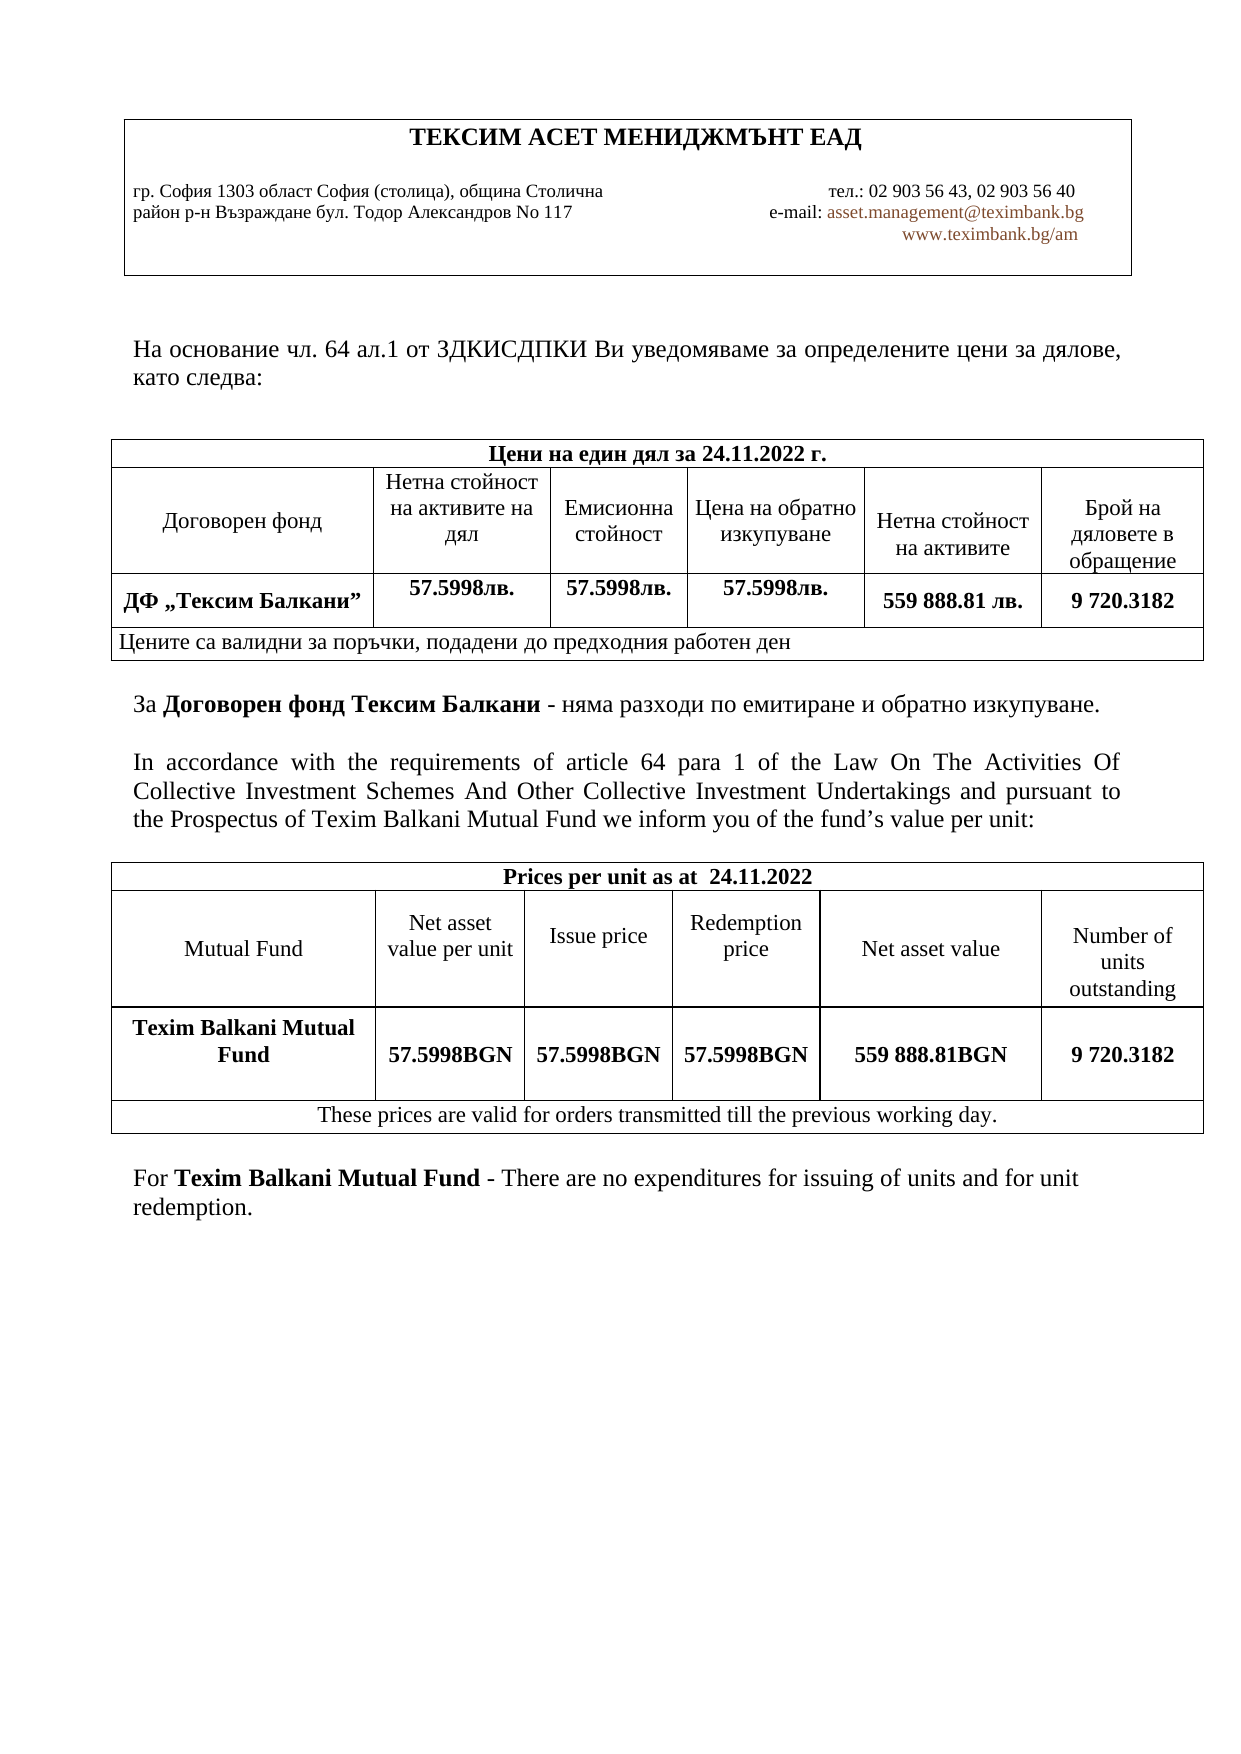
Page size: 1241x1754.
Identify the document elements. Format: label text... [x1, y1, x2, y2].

text На основание чл. 64 ал.1 от ЗДКИСДПКИ Ви уведомяваме за определените цени за дялове, като следва: [133, 334, 1122, 391]
table_cell These prices are valid for orders transmitted till the previous working day. [112, 1101, 1203, 1133]
table_cell Redemption price [673, 891, 819, 1006]
table_cell 559 888.81 лв. [865, 574, 1041, 627]
table_cell Договорен фонд [112, 468, 373, 573]
table_cell Issue price [525, 891, 672, 1006]
table_cell 9 720.3182 [1042, 574, 1203, 627]
table_cell Texim Balkani Mutual Fund [112, 1008, 375, 1100]
table_cell 57.5998BGN [376, 1008, 524, 1100]
text For Texim Balkani Mutual Fund - There are no expenditures for issuing of units and for unit redemption. [133, 1163, 1122, 1220]
table_cell Цена на обратно изкупуване [688, 468, 864, 573]
text www.teximbank.bg/am [133, 223, 1122, 244]
table_header Цени на един дял за 24.11.2022 г. [112, 440, 1203, 467]
table_cell Емисионна стойност [551, 468, 687, 573]
table_cell Нетна стойност на активите на дял [374, 468, 550, 573]
table_cell Net asset value per unit [376, 891, 524, 1006]
text За Договорен фонд Тексим Балкани - няма разходи по емитиране и обратно изкупуване. [133, 689, 1122, 718]
table_cell 57.5998лв. [688, 574, 864, 627]
table_cell 57.5998лв. [551, 574, 687, 627]
table_cell Number of units outstanding [1042, 891, 1203, 1006]
table_cell 9 720.3182 [1042, 1008, 1203, 1100]
text гр. София 1303 област София (столица), община Столична тел.: 02 903 56 43, 02 903 56 40 район р-н Възраждане бул. Тодор Александров No 117 e-mail: asset.management@teximbank.bg [133, 180, 1122, 223]
table_cell Mutual Fund [112, 891, 375, 1006]
table_cell Нетна стойност на активите [865, 468, 1041, 573]
text In accordance with the requirements of article 64 para 1 of the Law On The Activities Of Collective Investment Schemes And Other Collective Investment Undertakings and pursuant to the Prospectus of Texim Balkani Mutual Fund we inform you of the fund’s value per unit: [133, 747, 1122, 833]
table_cell 57.5998BGN [525, 1008, 672, 1100]
table_cell Цените са валидни за поръчки, подадени до предходния работен ден [112, 628, 1203, 660]
table_cell Net asset value [821, 891, 1041, 1006]
table_cell 57.5998лв. [374, 574, 550, 627]
table_cell Брой на дяловете в обращение [1042, 468, 1203, 573]
table_cell 57.5998BGN [673, 1008, 819, 1100]
text ТЕКСИМ АСЕТ МЕНИДЖМЪНТ ЕАД [125, 120, 1131, 151]
table_header Prices per unit as at 24.11.2022 [112, 863, 1203, 889]
table_cell 559 888.81BGN [821, 1008, 1041, 1100]
table_cell ДФ „Тексим Балкани” [112, 574, 373, 627]
